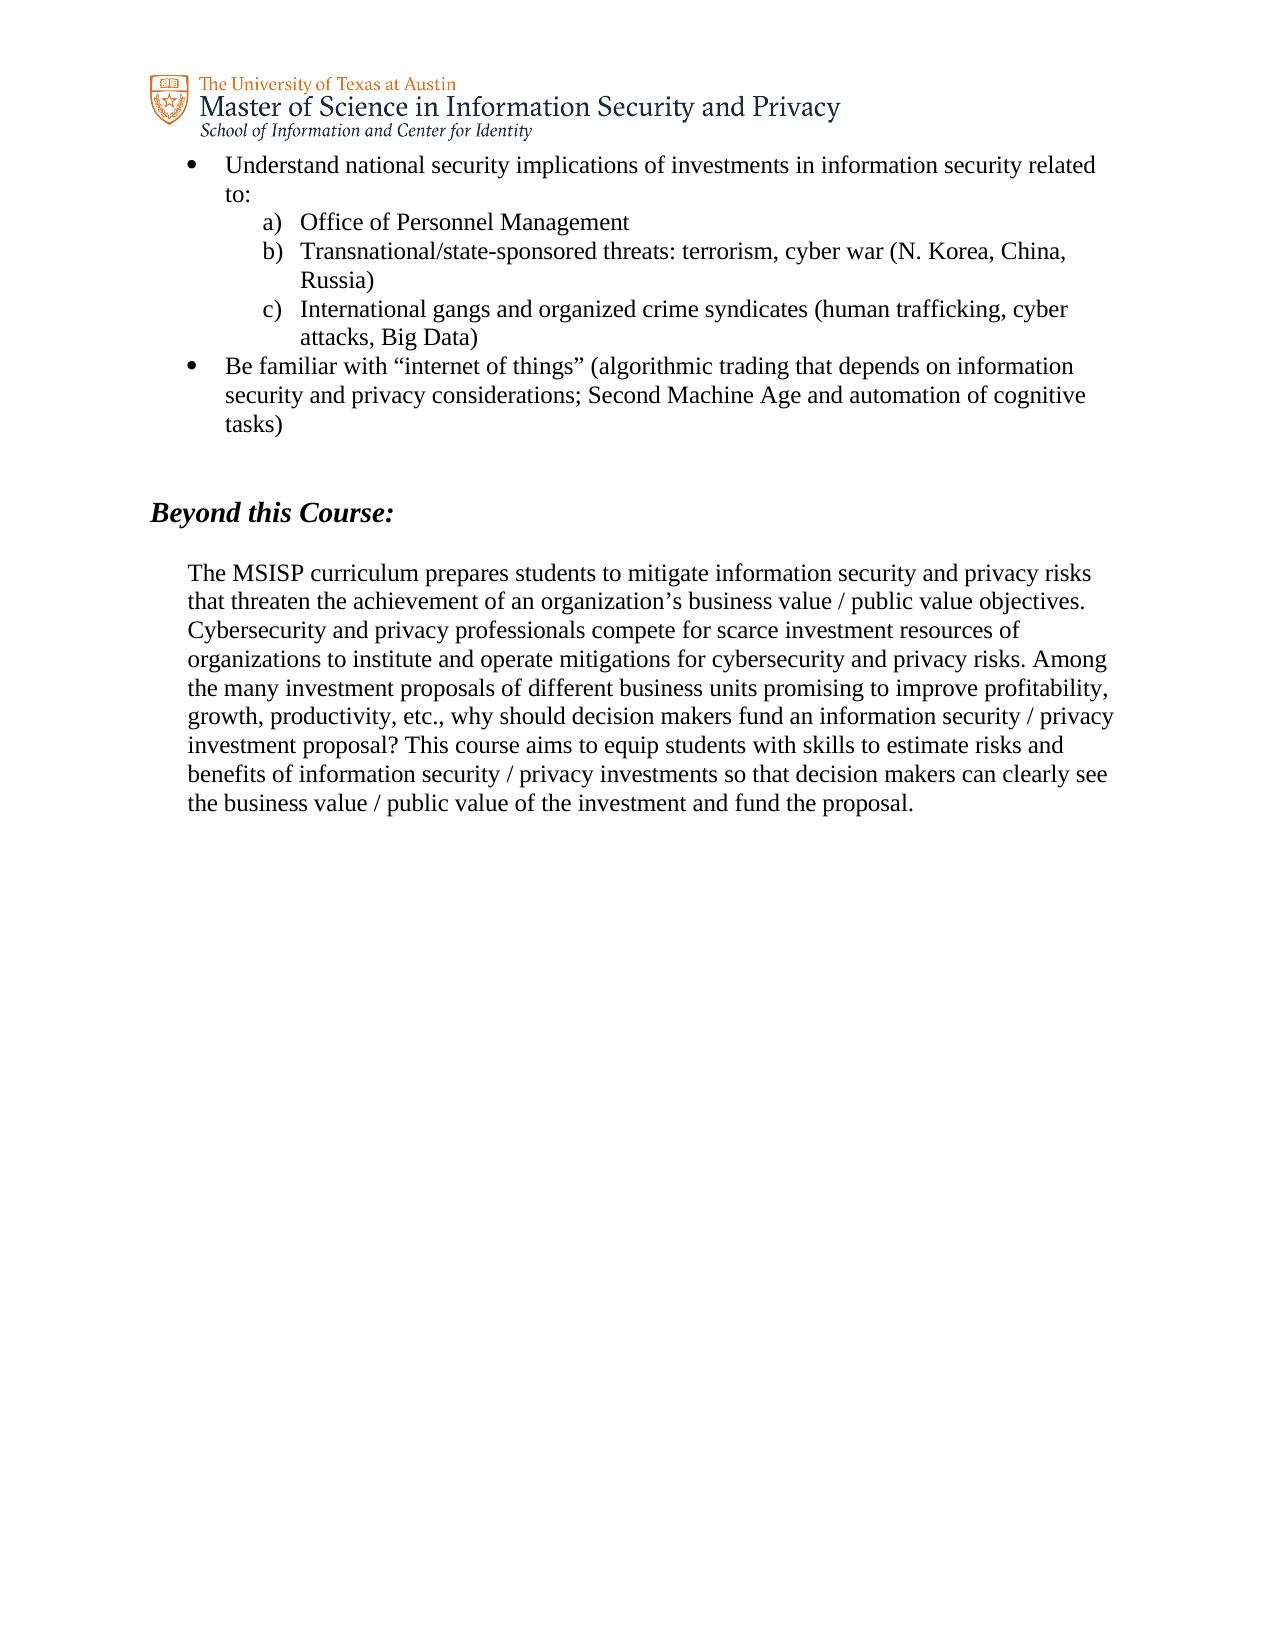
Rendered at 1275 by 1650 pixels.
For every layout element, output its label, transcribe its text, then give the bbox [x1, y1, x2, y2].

list The MSISP curriculum prepares students to mitigate information security and privacy risks that threaten the achievement of an organization’s business value / public value objectives. Cybersecurity and privacy professionals compete for scarce investment resources of organizations to institute and operate mitigations for cybersecurity and privacy risks. Among the many investment proposals of different business units promising to improve profitability, growth, productivity, etc., why should decision makers fund an information security / privacy investment proposal? This course aims to equip students with skills to estimate risks and benefits of information security / privacy investments so that decision makers can clearly see the business value / public value of the investment and fund the proposal. [187, 558, 1125, 816]
picture [150, 75, 841, 141]
list Transnational/state-sponsored threats: terrorism, cyber war (N. Korea, China, Russia) [262, 236, 1125, 294]
subtitle Beyond this Course: [150, 495, 1125, 529]
list Office of Personnel Management [262, 207, 1125, 236]
list Be familiar with “internet of things” (algorithmic trading that depends on information security and privacy considerations; Second Machine Age and automation of cognitive tasks) [187, 351, 1125, 437]
list Understand national security implications of investments in information security related to: [187, 150, 1125, 207]
list International gangs and organized crime syndicates (human trafficking, cyber attacks, Big Data) [262, 294, 1125, 351]
